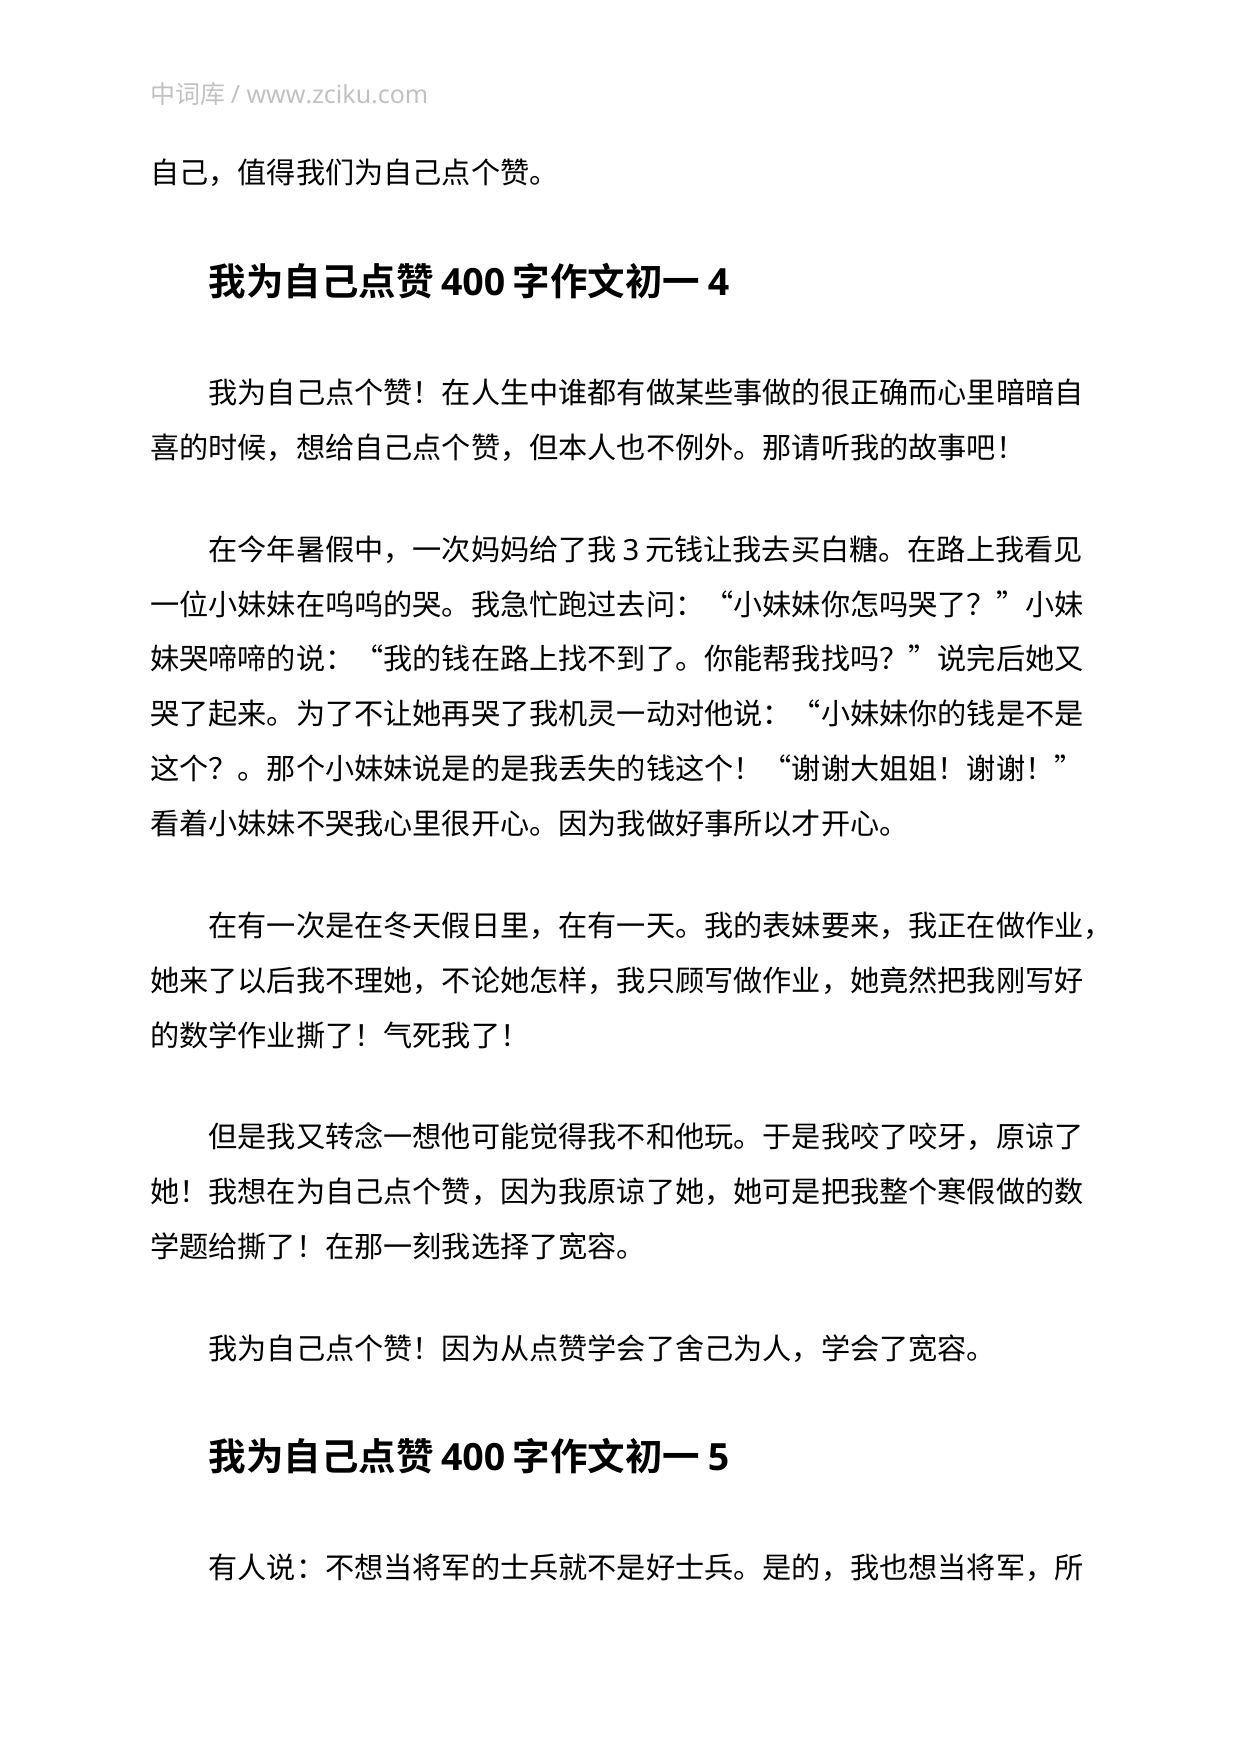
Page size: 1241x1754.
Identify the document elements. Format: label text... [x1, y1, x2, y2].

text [150, 1545, 1090, 1587]
text 我为自己点赞400字作文初一5 [150, 1427, 1090, 1482]
text 我为自己点赞400字作文初一4 [150, 252, 1090, 306]
text 我为自己点个赞！因为从点赞学会了舍己为人，学会了宽容。 [150, 1326, 1090, 1368]
text 但是我又转念一想他可能觉得我不和他玩。于是我咬了咬牙，原谅了她！我想在为自己点个赞，因为我原谅了她，她可是把我整个寒假做的数学题给撕了！在那一刻我选择了宽容。 [150, 1114, 1090, 1266]
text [150, 150, 1090, 192]
text 在今年暑假中，一次妈妈给了我3元钱让我去买白糖。在路上我看见一位小妹妹在呜呜的哭。我急忙跑过去问：“小妹妹你怎吗哭了？”小妹妹哭啼啼的说：“我的钱在路上找不到了。你能帮我找吗？”说完后她又哭了起来。为了不让她再哭了我机灵一动对他说：“小妹妹你的钱是不是这个？。那个小妹妹说是的是我丢失的钱这个！“谢谢大姐姐！谢谢！”看着小妹妹不哭我心里很开心。因为我做好事所以才开心。 [150, 526, 1090, 843]
text 我为自己点个赞！在人生中谁都有做某些事做的很正确而心里暗暗自喜的时候，想给自己点个赞，但本人也不例外。那请听我的故事吧！ [150, 369, 1090, 467]
text 在有一次是在冬天假日里，在有一天。我的表妹要来，我正在做作业，她来了以后我不理她，不论她怎样，我只顾写做作业，她竟然把我刚写好的数学作业撕了！气死我了！ [150, 902, 1090, 1054]
